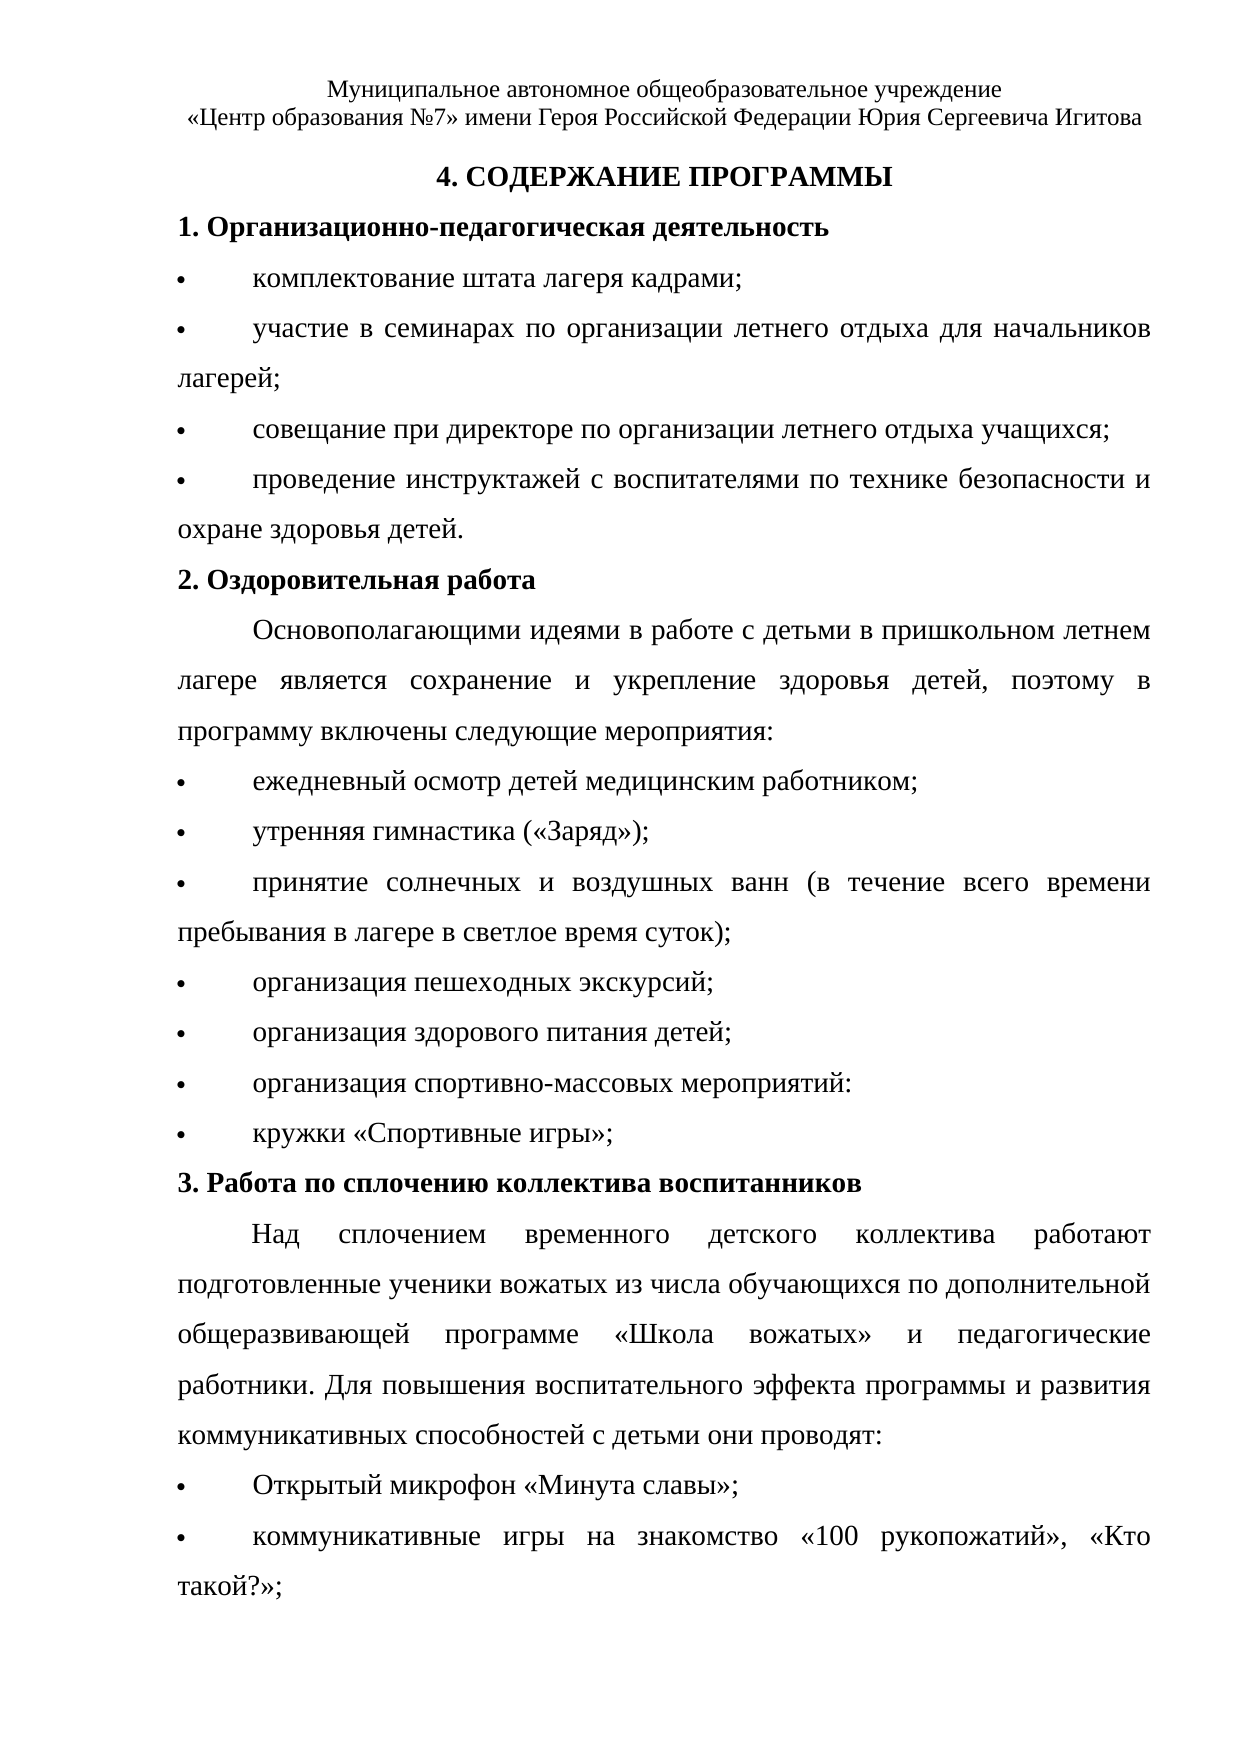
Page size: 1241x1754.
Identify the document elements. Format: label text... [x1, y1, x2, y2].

list организация пешеходных экскурсий; [177, 964, 1152, 998]
list организация здорового питания детей; [177, 1014, 1152, 1048]
text 4. СОДЕРЖАНИЕ ПРОГРАММЫ [177, 159, 1152, 193]
text 3. Работа по сплочению коллектива воспитанников [177, 1166, 1152, 1199]
text Основополагающими идеями в работе с детьми в пришкольном летнем лагере является сохранение и укрепление здоровья детей, поэтому в программу включены следующие мероприятия: [177, 612, 1152, 746]
list ежедневный осмотр детей медицинским работником; [177, 763, 1152, 797]
text 2. Оздоровительная работа [177, 562, 1152, 595]
list совещание при директоре по организации летнего отдыха учащихся; [177, 411, 1152, 444]
list организация спортивно-массовых мероприятий: [177, 1065, 1152, 1098]
text Над сплочением временного детского коллектива работают подготовленные ученики вожатых из числа обучающихся по дополнительной общеразвивающей программе «Школа вожатых» и педагогические работники. Для повышения воспитательного эффекта программы и развития коммуникативных способностей с детьми они проводят: [177, 1216, 1152, 1451]
list принятие солнечных и воздушных ванн (в течение всего времени пребывания в лагере в светлое время суток); [177, 864, 1152, 947]
list утренняя гимнастика («Заряд»); [177, 813, 1152, 847]
list комплектование штата лагеря кадрами; [177, 260, 1152, 293]
text 1. Организационно-педагогическая деятельность [177, 209, 1152, 243]
list кружки «Спортивные игры»; [177, 1115, 1152, 1149]
list проведение инструктажей с воспитателями по технике безопасности и охране здоровья детей. [177, 461, 1152, 545]
list коммуникативные игры на знакомство «100 рукопожатий», «Кто такой?»; [177, 1518, 1152, 1602]
list участие в семинарах по организации летнего отдыха для начальников лагерей; [177, 310, 1152, 394]
list Открытый микрофон «Минута славы»; [177, 1467, 1152, 1501]
